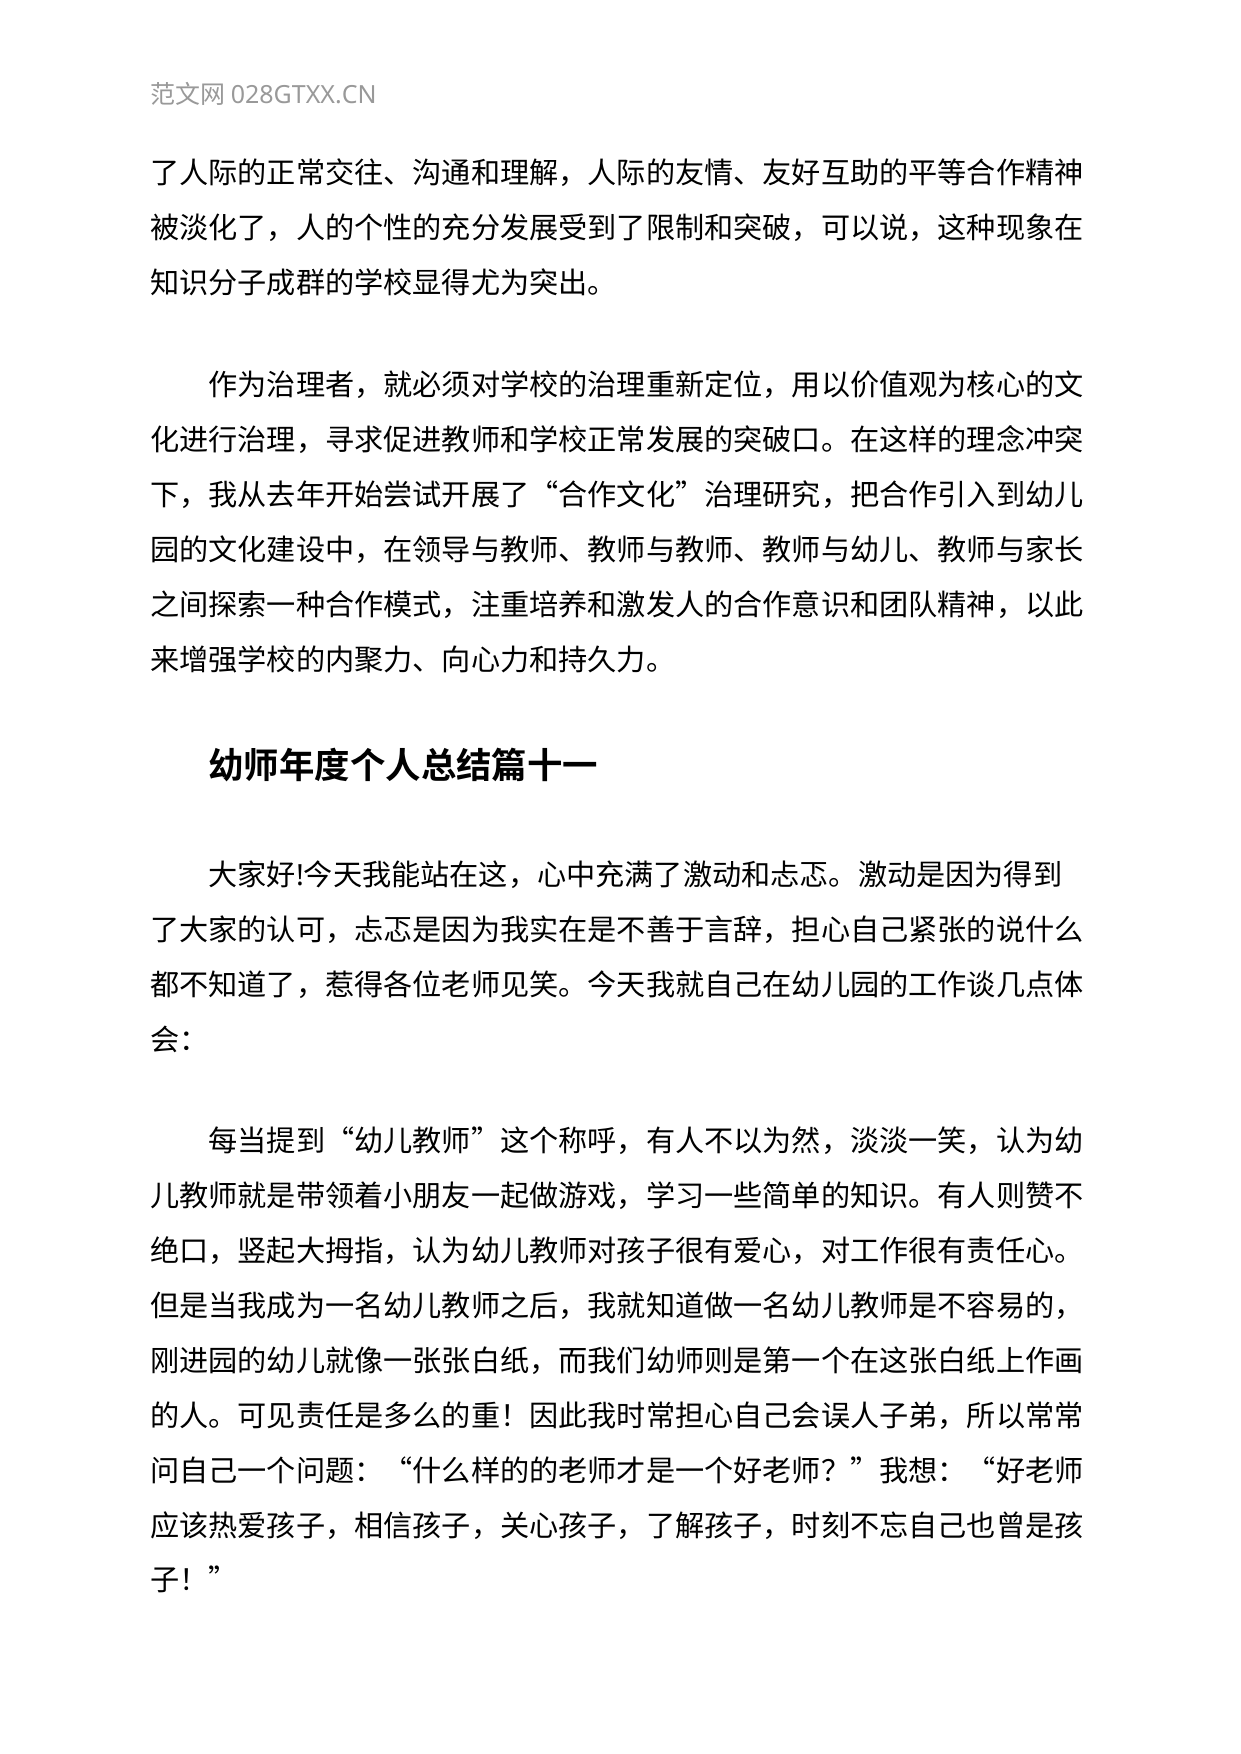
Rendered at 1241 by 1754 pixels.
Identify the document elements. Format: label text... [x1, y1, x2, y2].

text 大家好!今天我能站在这，心中充满了激动和忐忑。激动是因为得到了大家的认可，忐忑是因为我实在是不善于言辞，担心自己紧张的说什么都不知道了，惹得各位老师见笑。今天我就自己在幼儿园的工作谈几点体会： [150, 851, 1090, 1058]
text 幼师年度个人总结篇十一 [150, 738, 1090, 789]
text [150, 150, 1090, 302]
text 每当提到“幼儿教师”这个称呼，有人不以为然，淡淡一笑，认为幼儿教师就是带领着小朋友一起做游戏，学习一些简单的知识。有人则赞不绝口，竖起大拇指，认为幼儿教师对孩子很有爱心，对工作很有责任心。但是当我成为一名幼儿教师之后，我就知道做一名幼儿教师是不容易的，刚进园的幼儿就像一张张白纸，而我们幼师则是第一个在这张白纸上作画的人。可见责任是多么的重！因此我时常担心自己会误人子弟，所以常常问自己一个问题：“什么样的的老师才是一个好老师？”我想：“好老师应该热爱孩子，相信孩子，关心孩子，了解孩子，时刻不忘自己也曾是孩子！” [150, 1118, 1090, 1599]
text 作为治理者，就必须对学校的治理重新定位，用以价值观为核心的文化进行治理，寻求促进教师和学校正常发展的突破口。在这样的理念冲突下，我从去年开始尝试开展了“合作文化”治理研究，把合作引入到幼儿园的文化建设中，在领导与教师、教师与教师、教师与幼儿、教师与家长之间探索一种合作模式，注重培养和激发人的合作意识和团队精神，以此来增强学校的内聚力、向心力和持久力。 [150, 362, 1090, 678]
